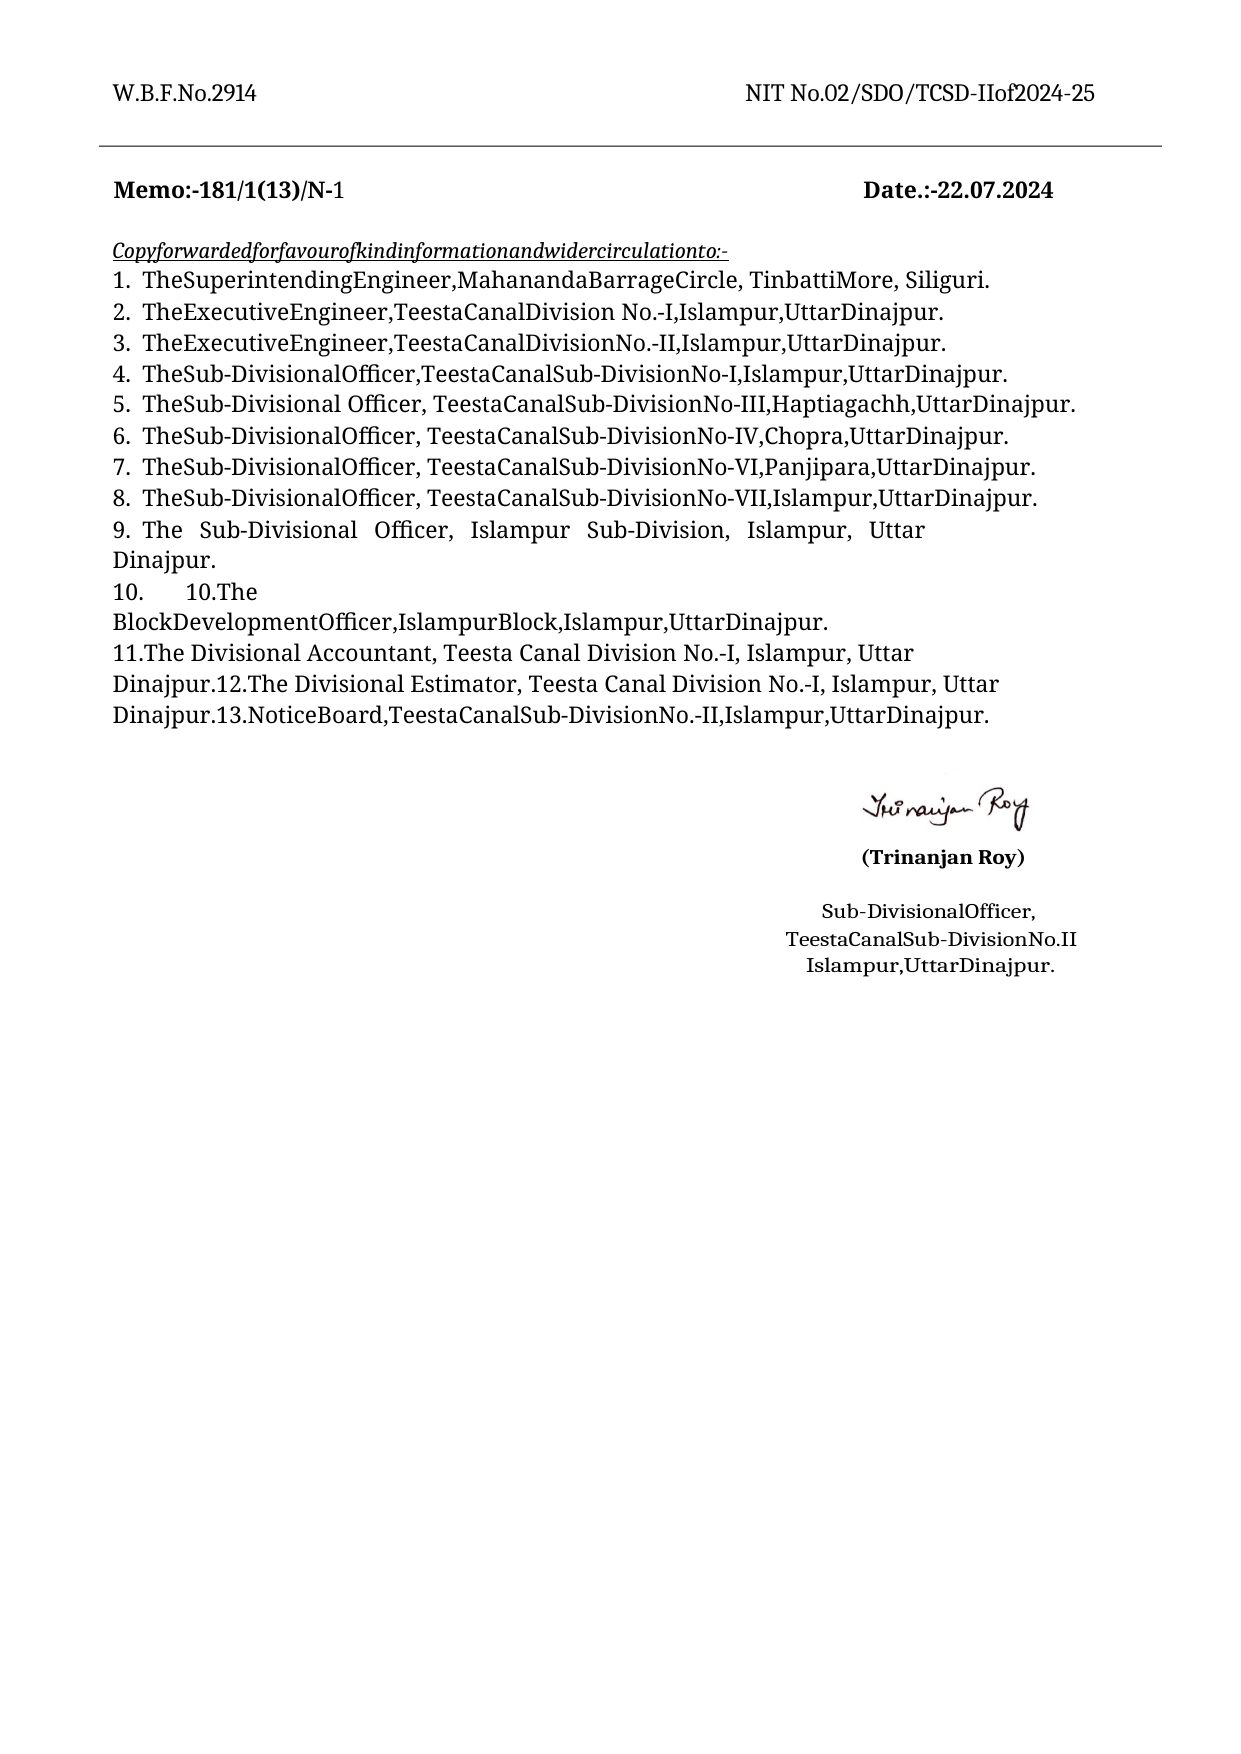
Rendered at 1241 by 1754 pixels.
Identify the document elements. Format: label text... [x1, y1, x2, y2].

list 10.The BlockDevelopmentOfficer,IslampurBlock,Islampur,UttarDinajpur. [112, 576, 926, 637]
list TheSub-DivisionalOfficer, TeestaCanalSub-DivisionNo-VII,Islampur,UttarDinajpur. [112, 482, 1205, 514]
text Sub-DivisionalOfficer, [785, 900, 1123, 924]
table_header Memo:-181/1(13)/N-1 [100, 147, 594, 206]
text 11.The Divisional Accountant, Teesta Canal Division No.-I, Islampur, Uttar Dinajpur.12.The Divisional Estimator, Teesta Canal Division No.-I, Islampur, Uttar Dinajpur.13.NoticeBoard,TeestaCanalSub-DivisionNo.-II,Islampur,UttarDinajpur. [112, 637, 1040, 731]
text Copyforwardedforfavourofkindinformationandwidercirculationto:- [112, 237, 1205, 264]
list TheSuperintendingEngineer,MahanandaBarrageCircle, TinbattiMore, Siliguri. [112, 264, 1205, 295]
table_header Date.:-22.07.2024 [594, 147, 1062, 206]
text TeestaCanalSub-DivisionNo.II [710, 928, 1123, 952]
subtitle W.B.F.No.2914 NIT No.02/SDO/TCSD-IIof2024-25 [112, 79, 1205, 108]
list TheExecutiveEngineer,TeestaCanalDivisionNo.-II,Islampur,UttarDinajpur. [112, 327, 1205, 357]
list TheSub-DivisionalOfficer, TeestaCanalSub-DivisionNo-VI,Panjipara,UttarDinajpur. [112, 451, 1205, 482]
list TheSub-DivisionalOfficer,TeestaCanalSub-DivisionNo-I,Islampur,UttarDinajpur. [112, 357, 1205, 388]
list TheSub-DivisionalOfficer, TeestaCanalSub-DivisionNo-IV,Chopra,UttarDinajpur. [112, 420, 1205, 451]
text Islampur,UttarDinajpur. [806, 954, 1205, 978]
list TheSub-Divisional Officer, TeestaCanalSub-DivisionNo-III,Haptiagachh,UttarDinajpur. [112, 388, 1205, 419]
list The Sub-Divisional Officer, Islampur Sub-Division, Islampur, Uttar Dinajpur. [112, 514, 926, 575]
text (Trinanjan Roy) [860, 825, 1205, 870]
list TheExecutiveEngineer,TeestaCanalDivision No.-I,Islampur,UttarDinajpur. [112, 296, 1205, 327]
picture [795, 765, 1101, 846]
